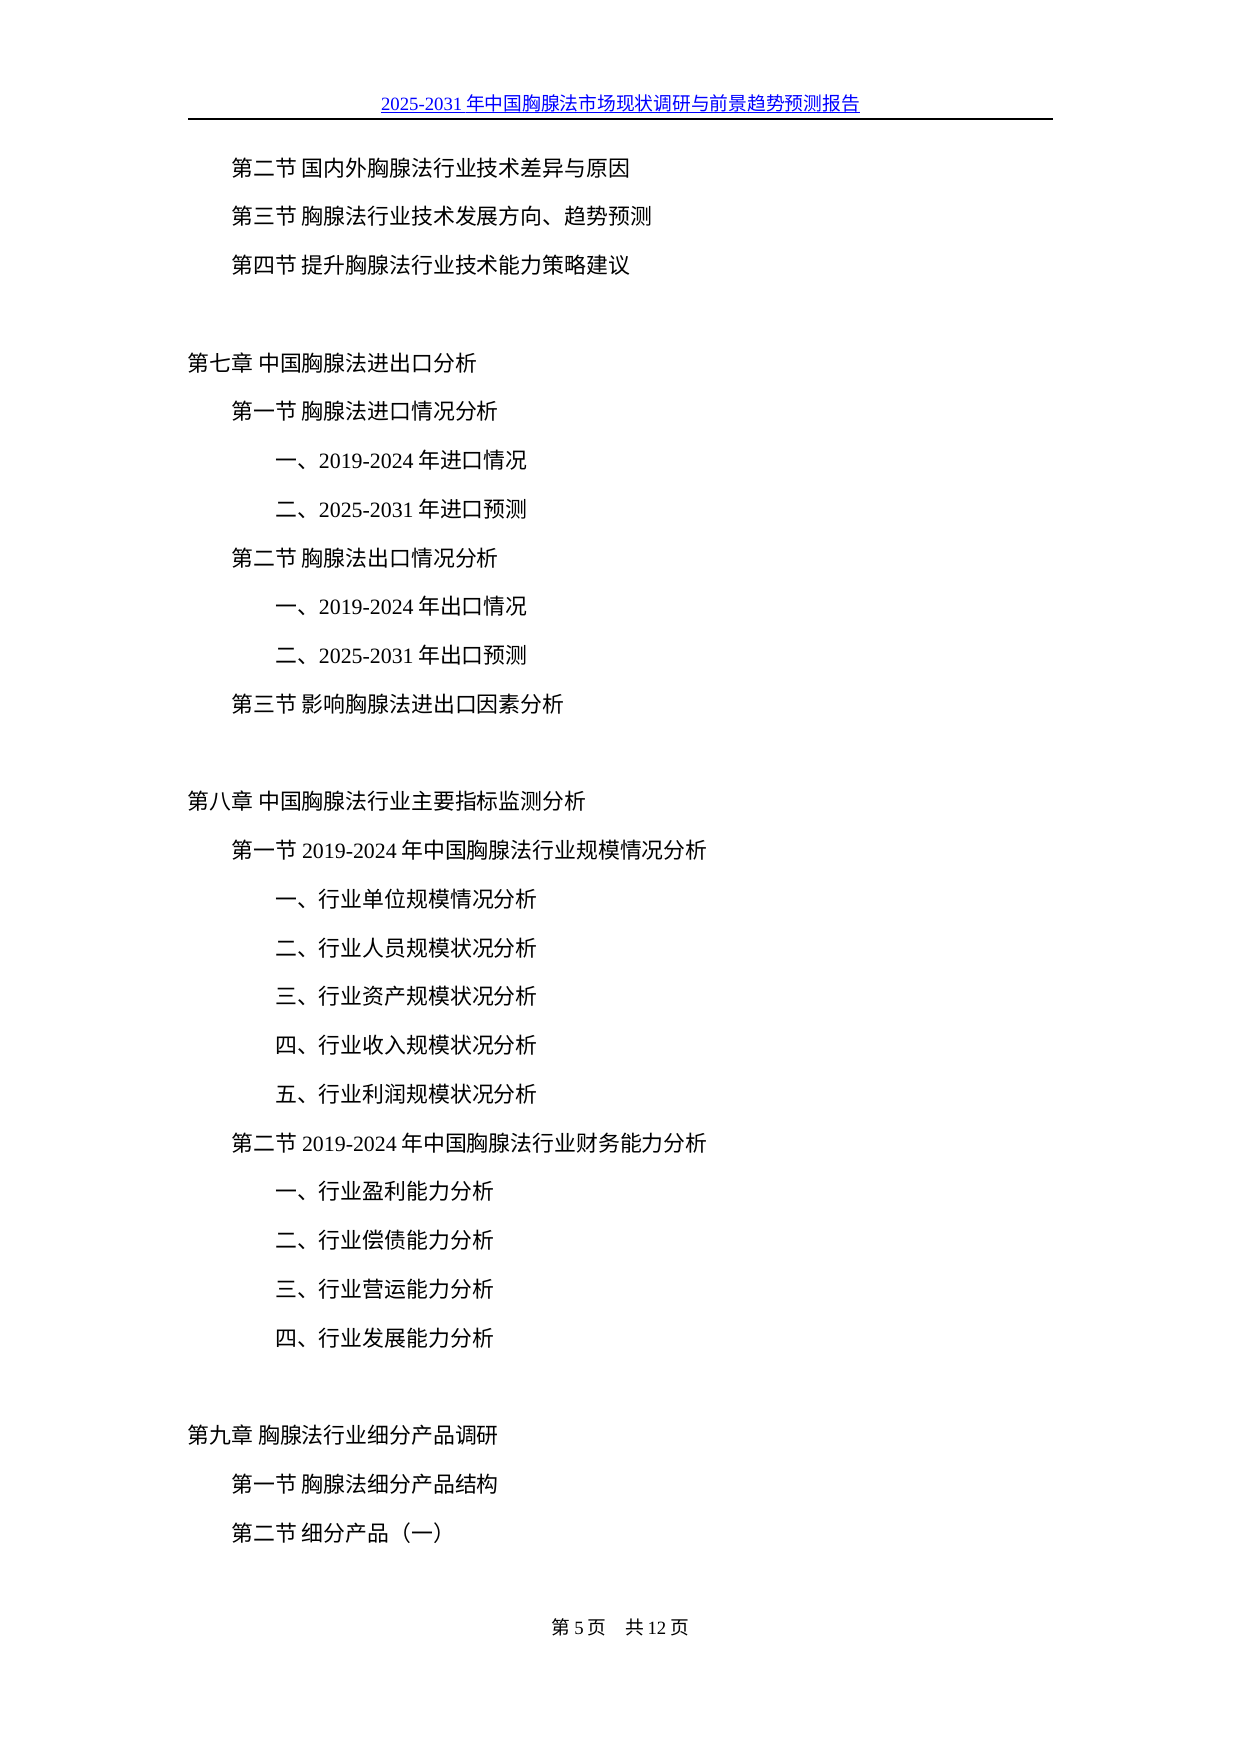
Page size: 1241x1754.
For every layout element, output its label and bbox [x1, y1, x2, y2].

text [187, 150, 1053, 1548]
